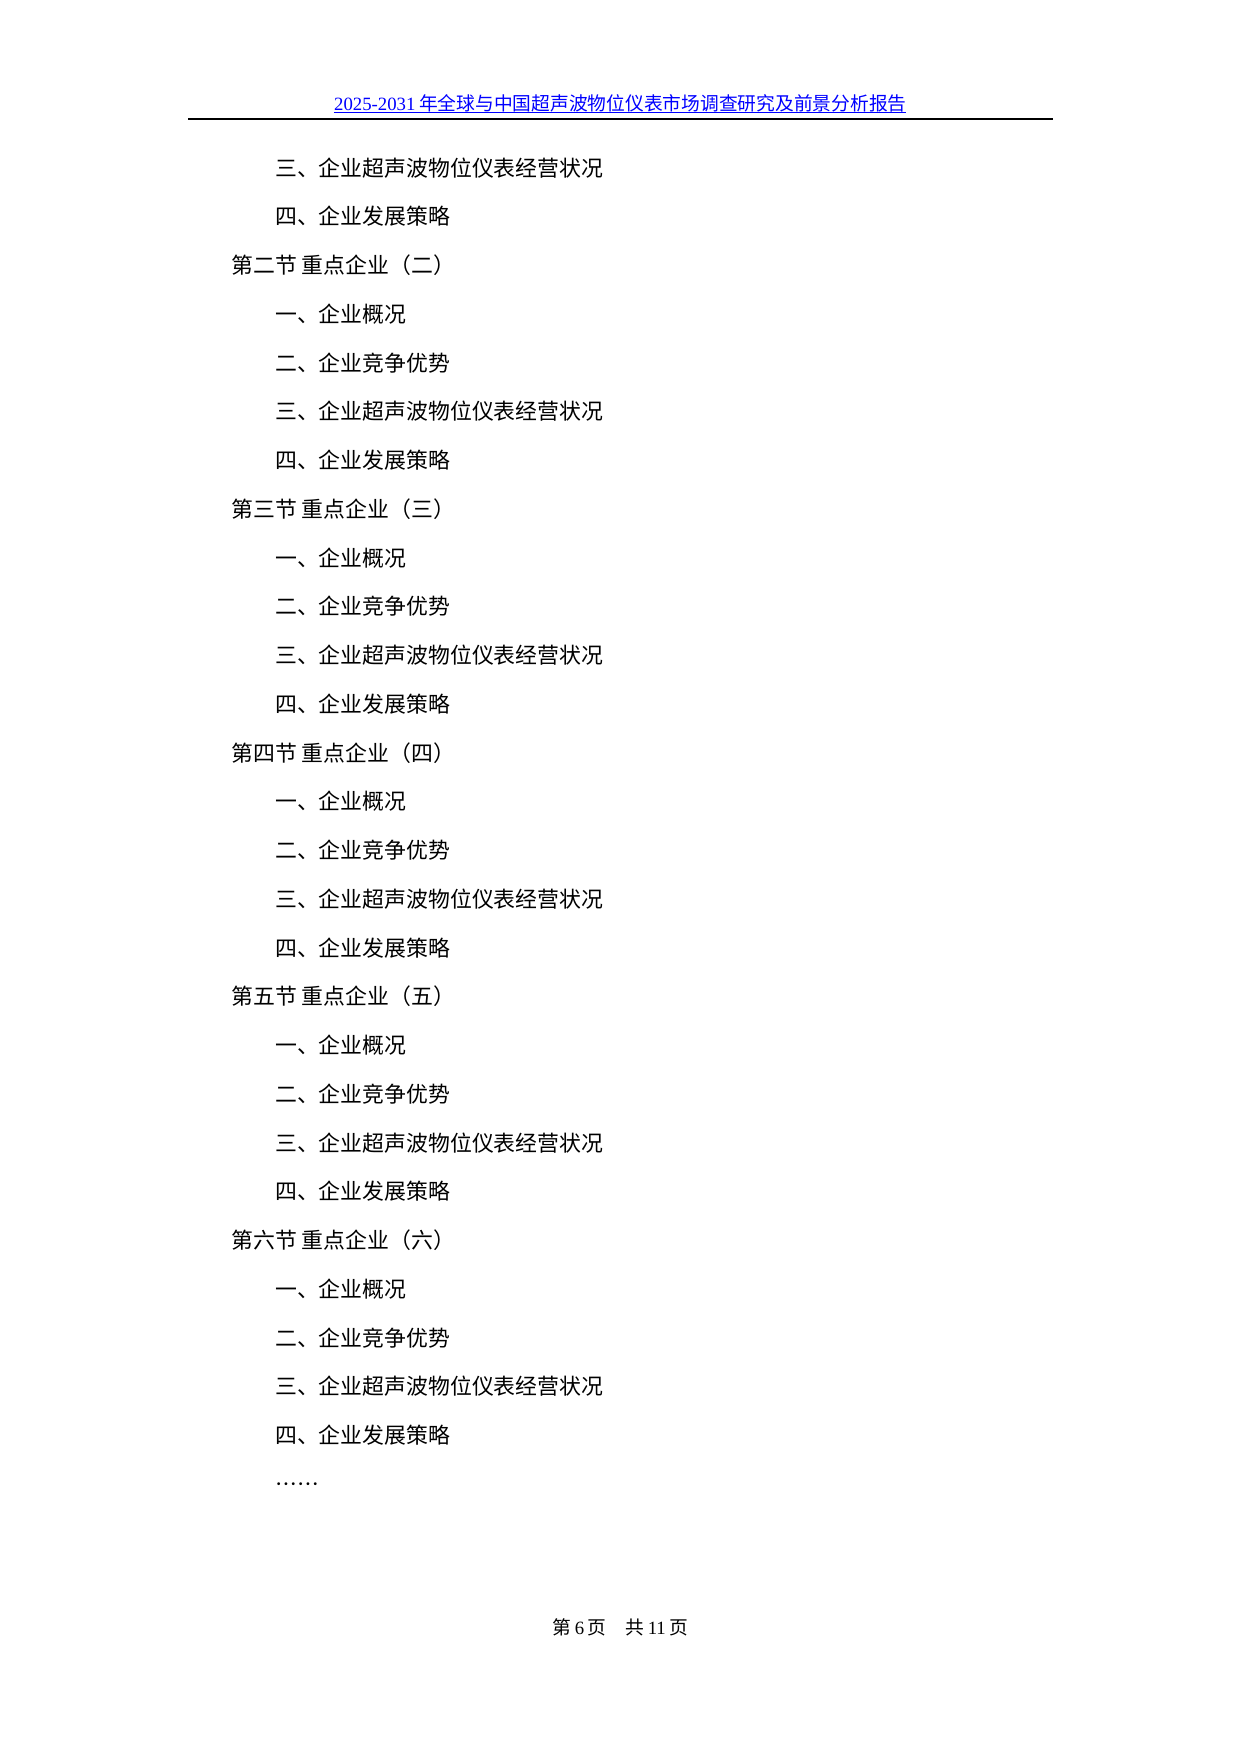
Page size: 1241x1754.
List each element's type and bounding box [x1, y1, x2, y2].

text [187, 150, 1053, 1499]
